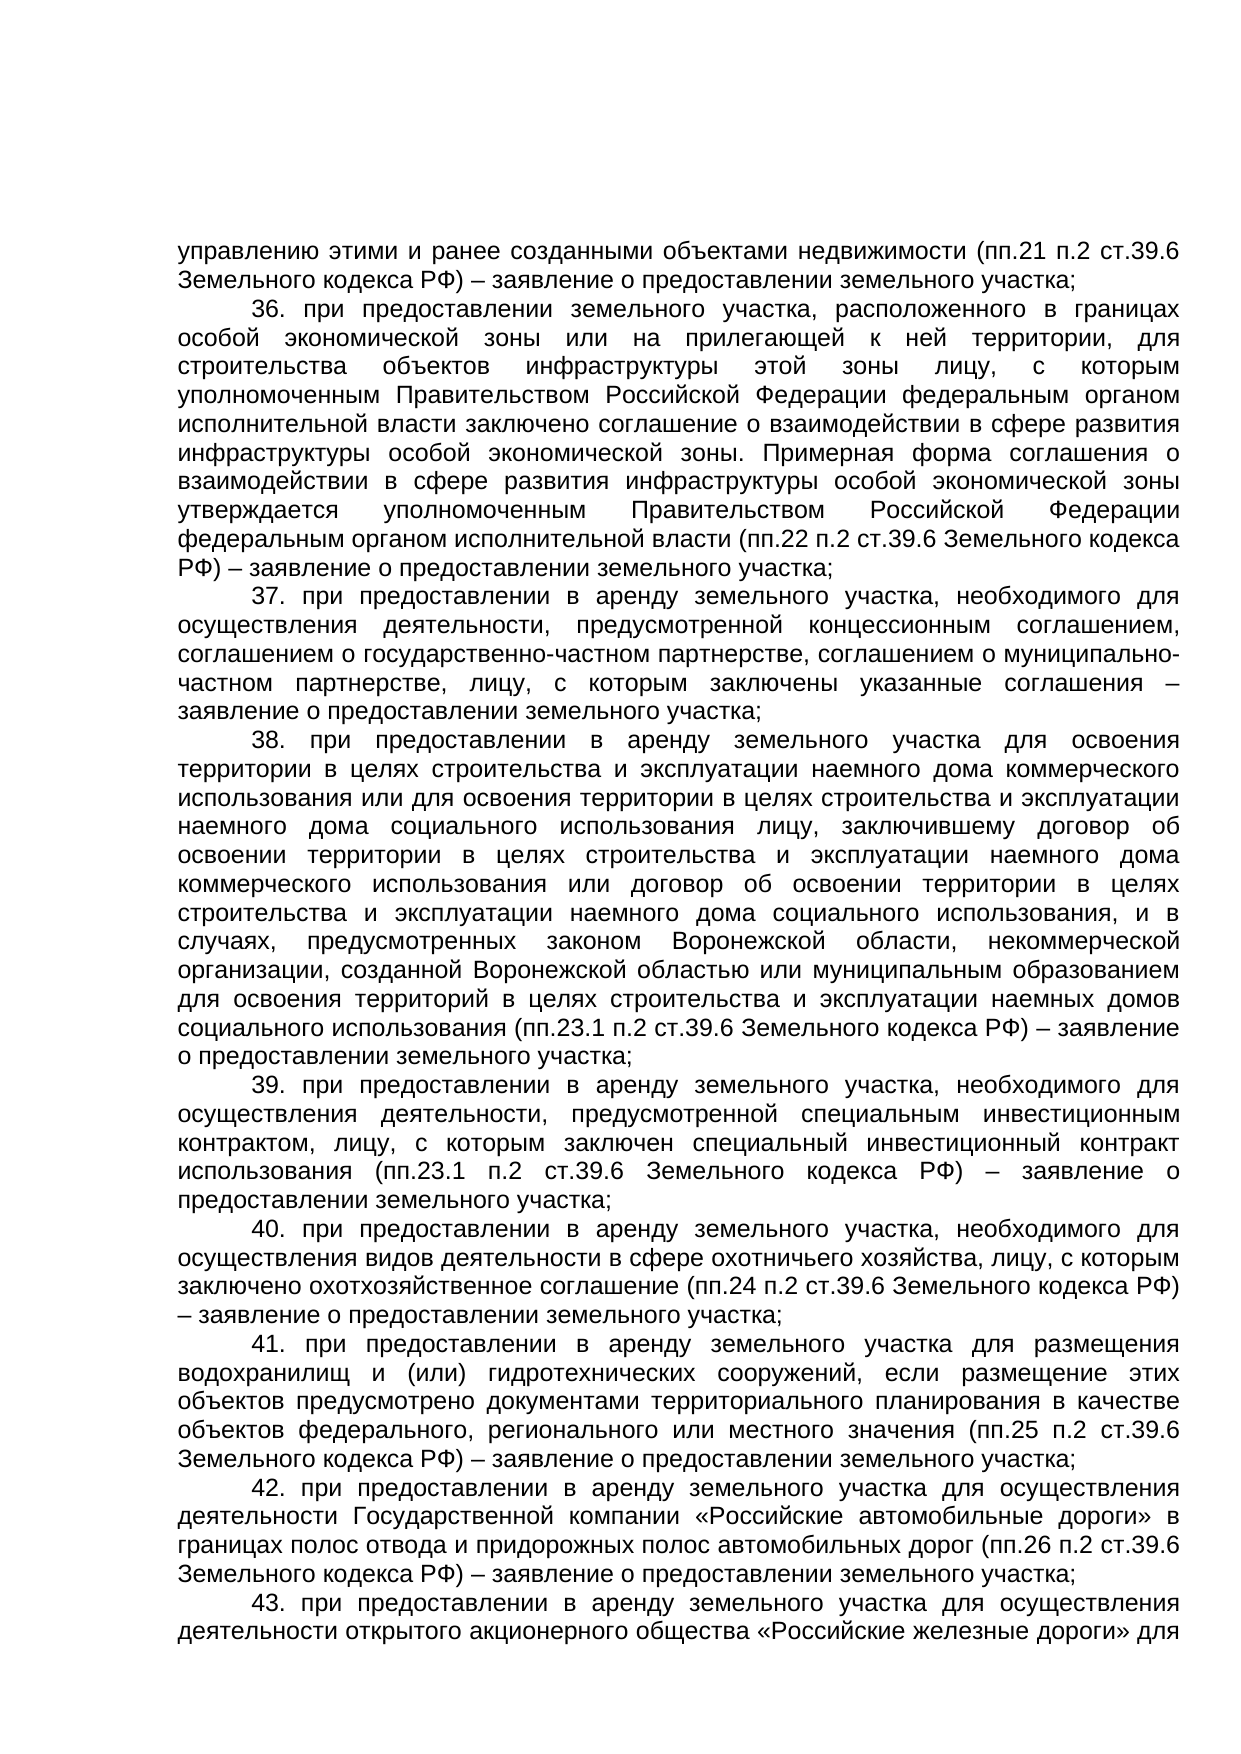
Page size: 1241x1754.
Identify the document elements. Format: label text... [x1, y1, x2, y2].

text 37. при предоставлении в аренду земельного участка, необходимого для осуществления деятельности, предусмотренной концессионным соглашением, соглашением о государственно-частном партнерстве, соглашением о муниципально-частном партнерстве, лицу, с которым заключены указанные соглашения – заявление о предоставлении земельного участка; [177, 581, 1181, 725]
text 42. при предоставлении в аренду земельного участка для осуществления деятельности Государственной компании «Российские автомобильные дороги» в границах полос отвода и придорожных полос автомобильных дорог (пп.26 п.2 ст.39.6 Земельного кодекса РФ) – заявление о предоставлении земельного участка; [177, 1472, 1181, 1587]
text 40. при предоставлении в аренду земельного участка, необходимого для осуществления видов деятельности в сфере охотничьего хозяйства, лицу, с которым заключено охотхозяйственное соглашение (пп.24 п.2 ст.39.6 Земельного кодекса РФ) – заявление о предоставлении земельного участка; [177, 1214, 1181, 1329]
text 39. при предоставлении в аренду земельного участка, необходимого для осуществления деятельности, предусмотренной специальным инвестиционным контрактом, лицу, с которым заключен специальный инвестиционный контракт использования (пп.23.1 п.2 ст.39.6 Земельного кодекса РФ) – заявление о предоставлении земельного участка; [177, 1070, 1181, 1214]
text 36. при предоставлении земельного участка, расположенного в границах особой экономической зоны или на прилегающей к ней территории, для строительства объектов инфраструктуры этой зоны лицу, с которым уполномоченным Правительством Российской Федерации федеральным органом исполнительной власти заключено соглашение о взаимодействии в сфере развития инфраструктуры особой экономической зоны. Примерная форма соглашения о взаимодействии в сфере развития инфраструктуры особой экономической зоны утверждается уполномоченным Правительством Российской Федерации федеральным органом исполнительной власти (пп.22 п.2 ст.39.6 Земельного кодекса РФ) – заявление о предоставлении земельного участка; [177, 294, 1181, 581]
text 38. при предоставлении в аренду земельного участка для освоения территории в целях строительства и эксплуатации наемного дома коммерческого использования или для освоения территории в целях строительства и эксплуатации наемного дома социального использования лицу, заключившему договор об освоении территории в целях строительства и эксплуатации наемного дома коммерческого использования или договор об освоении территории в целях строительства и эксплуатации наемного дома социального использования, и в случаях, предусмотренных законом Воронежской области, некоммерческой организации, созданной Воронежской областью или муниципальным образованием для освоения территорий в целях строительства и эксплуатации наемных домов социального использования (пп.23.1 п.2 ст.39.6 Земельного кодекса РФ) – заявление о предоставлении земельного участка; [177, 725, 1181, 1070]
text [177, 1587, 1181, 1645]
text 41. при предоставлении в аренду земельного участка для размещения водохранилищ и (или) гидротехнических сооружений, если размещение этих объектов предусмотрено документами территориального планирования в качестве объектов федерального, регионального или местного значения (пп.25 п.2 ст.39.6 Земельного кодекса РФ) – заявление о предоставлении земельного участка; [177, 1329, 1181, 1472]
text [177, 236, 1181, 294]
